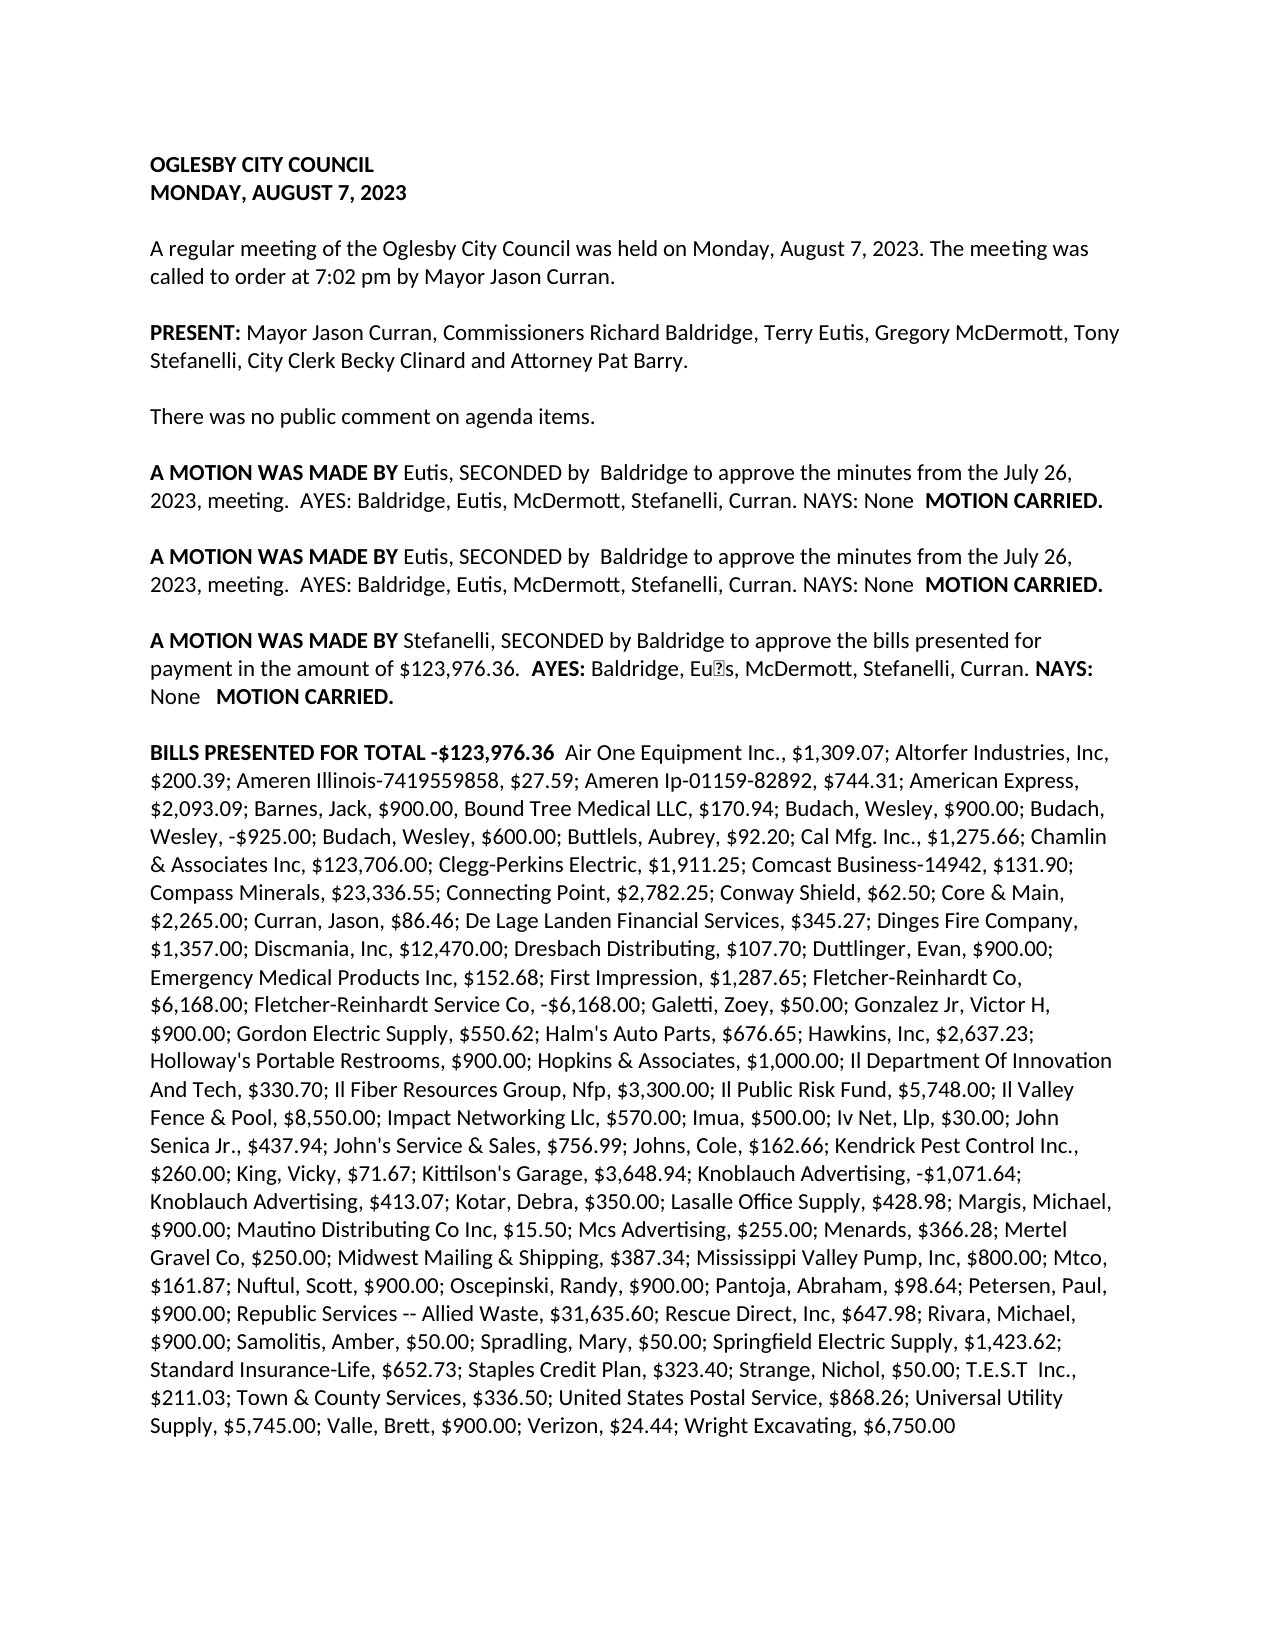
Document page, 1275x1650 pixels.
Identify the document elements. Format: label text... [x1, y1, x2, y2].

text A MOTION WAS MADE BY Eutis, SECONDED by Baldridge to approve the minutes from the July 26, 2023, meeting. AYES: Baldridge, Eutis, McDermott, Stefanelli, Curran. NAYS: None MOTION CARRIED. [150, 458, 1125, 514]
text BILLS PRESENTED FOR TOTAL -$123,976.36 Air One Equipment Inc., $1,309.07; Altorfer Industries, Inc, $200.39; Ameren Illinois-7419559858, $27.59; Ameren Ip-01159-82892, $744.31; American Express, $2,093.09; Barnes, Jack, $900.00, Bound Tree Medical LLC, $170.94; Budach, Wesley, $900.00; Budach, Wesley, -$925.00; Budach, Wesley, $600.00; Buttlels, Aubrey, $92.20; Cal Mfg. Inc., $1,275.66; Chamlin & Associates Inc, $123,706.00; Clegg-Perkins Electric, $1,911.25; Comcast Business-14942, $131.90; Compass Minerals, $23,336.55; Connecting Point, $2,782.25; Conway Shield, $62.50; Core & Main, $2,265.00; Curran, Jason, $86.46; De Lage Landen Financial Services, $345.27; Dinges Fire Company, $1,357.00; Discmania, Inc, $12,470.00; Dresbach Distributing, $107.70; Duttlinger, Evan, $900.00; Emergency Medical Products Inc, $152.68; First Impression, $1,287.65; Fletcher-Reinhardt Co, $6,168.00; Fletcher-Reinhardt Service Co, -$6,168.00; Galetti, Zoey, $50.00; Gonzalez Jr, Victor H, $900.00; Gordon Electric Supply, $550.62; Halm's Auto Parts, $676.65; Hawkins, Inc, $2,637.23; Holloway's Portable Restrooms, $900.00; Hopkins & Associates, $1,000.00; Il Department Of Innovation And Tech, $330.70; Il Fiber Resources Group, Nfp, $3,300.00; Il Public Risk Fund, $5,748.00; Il Valley Fence & Pool, $8,550.00; Impact Networking Llc, $570.00; Imua, $500.00; Iv Net, Llp, $30.00; John Senica Jr., $437.94; John's Service & Sales, $756.99; Johns, Cole, $162.66; Kendrick Pest Control Inc., $260.00; King, Vicky, $71.67; Kittilson's Garage, $3,648.94; Knoblauch Advertising, -$1,071.64; Knoblauch Advertising, $413.07; Kotar, Debra, $350.00; Lasalle Office Supply, $428.98; Margis, Michael, $900.00; Mautino Distributing Co Inc, $15.50; Mcs Advertising, $255.00; Menards, $366.28; Mertel Gravel Co, $250.00; Midwest Mailing & Shipping, $387.34; Mississippi Valley Pump, Inc, $800.00; Mtco, $161.87; Nuftul, Scott, $900.00; Oscepinski, Randy, $900.00; Pantoja, Abraham, $98.64; Petersen, Paul, $900.00; Republic Services -- Allied Waste, $31,635.60; Rescue Direct, Inc, $647.98; Rivara, Michael, $900.00; Samolitis, Amber, $50.00; Spradling, Mary, $50.00; Springfield Electric Supply, $1,423.62; Standard Insurance-Life, $652.73; Staples Credit Plan, $323.40; Strange, Nichol, $50.00; T.E.S.T Inc., $211.03; Town & County Services, $336.50; United States Postal Service, $868.26; Universal Utility Supply, $5,745.00; Valle, Brett, $900.00; Verizon, $24.44; Wright Excavating, $6,750.00 [150, 738, 1125, 1439]
text A MOTION WAS MADE BY Eutis, SECONDED by Baldridge to approve the minutes from the July 26, 2023, meeting. AYES: Baldridge, Eutis, McDermott, Stefanelli, Curran. NAYS: None MOTION CARRIED. [150, 542, 1125, 598]
text PRESENT: Mayor Jason Curran, Commissioners Richard Baldridge, Terry Eutis, Gregory McDermott, Tony [150, 318, 1125, 346]
text There was no public comment on agenda items. [150, 402, 1125, 430]
text A MOTION WAS MADE BY Stefanelli, SECONDED by Baldridge to approve the bills presented for payment in the amount of $123,976.36. AYES: Baldridge, Eu􀆟s, McDermott, Stefanelli, Curran. NAYS: None MOTION CARRIED. [150, 626, 1125, 738]
text A regular meeting of the Oglesby City Council was held on Monday, August 7, 2023. The meeting was called to order at 7:02 pm by Mayor Jason Curran. [150, 234, 1125, 290]
text Stefanelli, City Clerk Becky Clinard and Attorney Pat Barry. [150, 346, 1125, 374]
text OGLESBY CITY COUNCIL MONDAY, AUGUST 7, 2023 [150, 150, 1125, 206]
